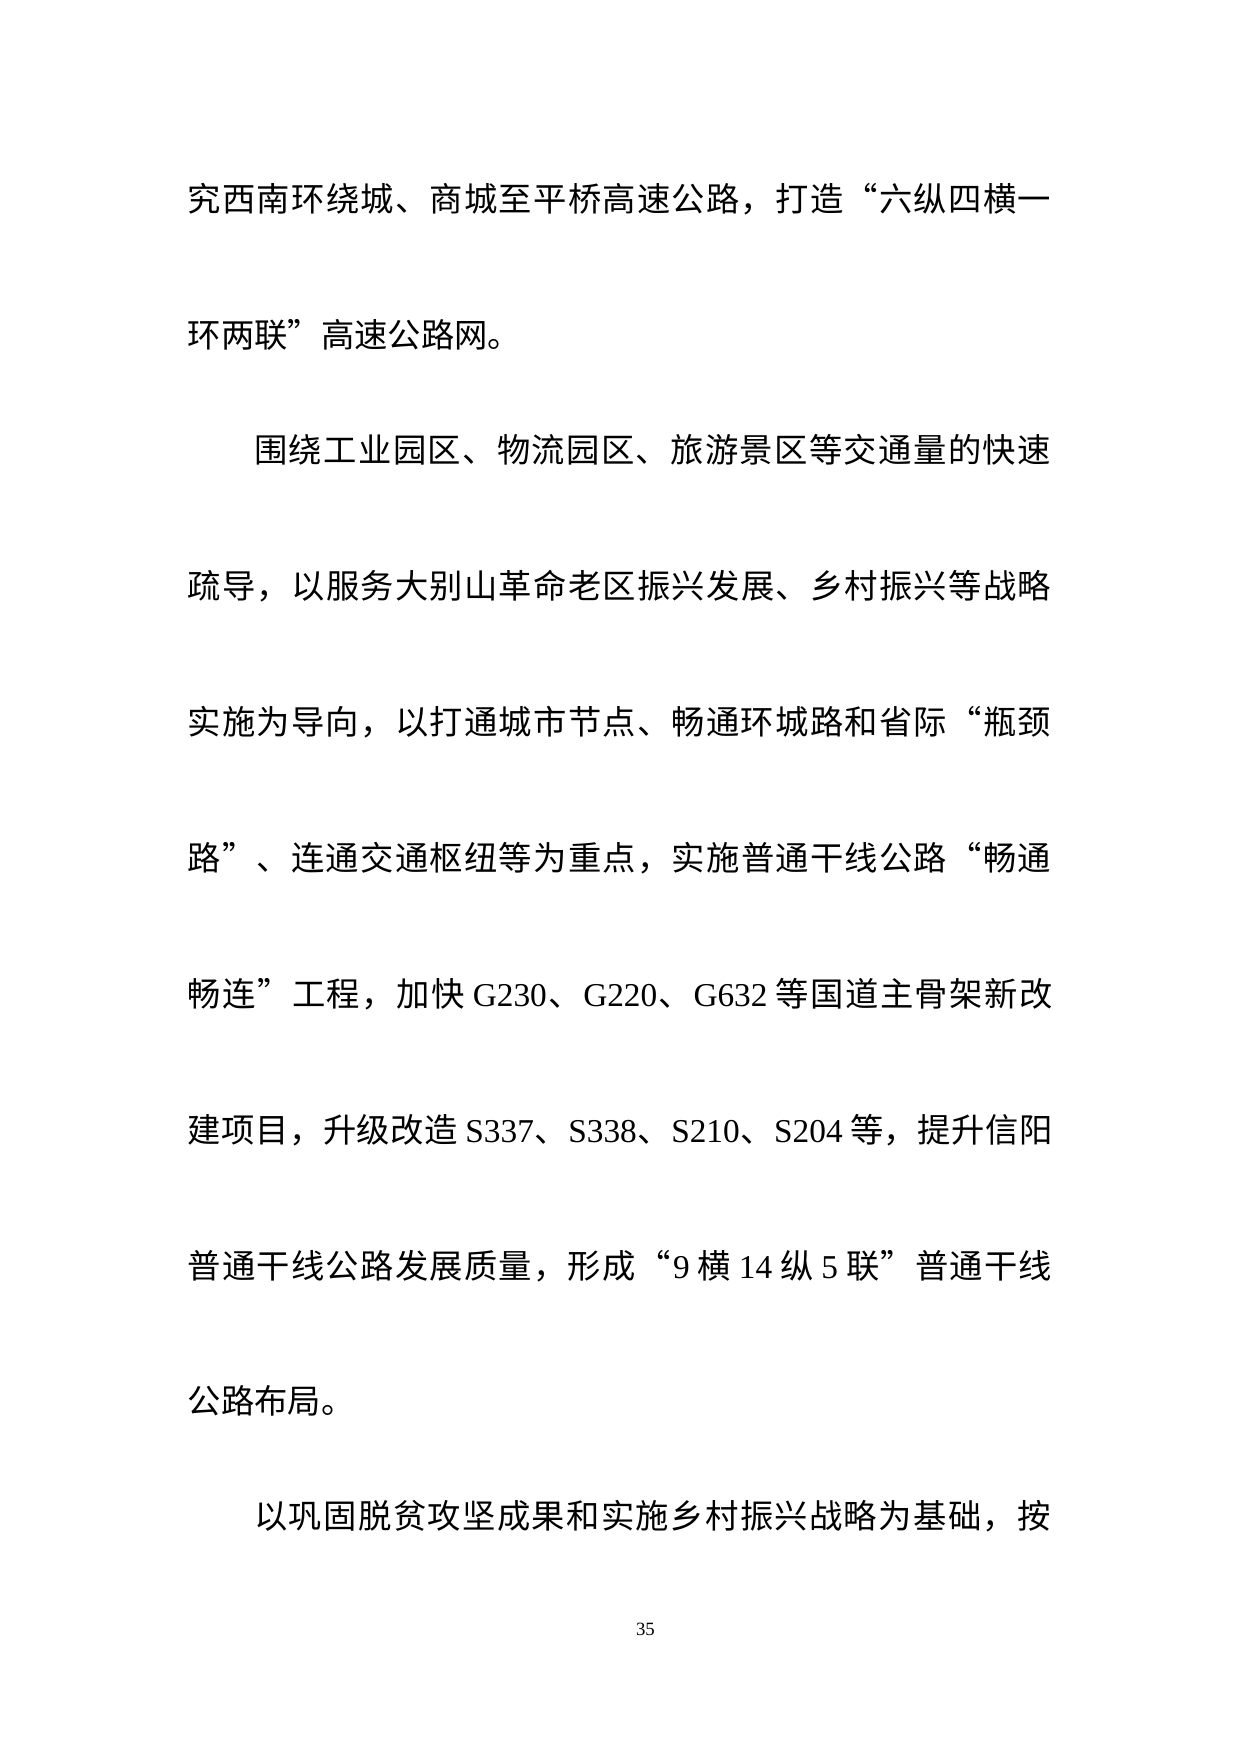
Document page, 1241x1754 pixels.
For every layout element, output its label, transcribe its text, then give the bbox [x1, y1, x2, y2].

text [187, 1469, 1053, 1559]
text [187, 152, 1053, 378]
text 围绕工业园区、物流园区、旅游景区等交通量的快速疏导，以服务大别山革命老区振兴发展、乡村振兴等战略实施为导向，以打通城市节点、畅通环城路和省际“瓶颈路”、连通交通枢纽等为重点，实施普通干线公路“畅通畅连”工程，加快G230、G220、G632等国道主骨架新改建项目，升级改造S337、S338、S210、S204等，提升信阳普通干线公路发展质量，形成“9横14纵5联”普通干线公路布局。 [187, 403, 1053, 1445]
